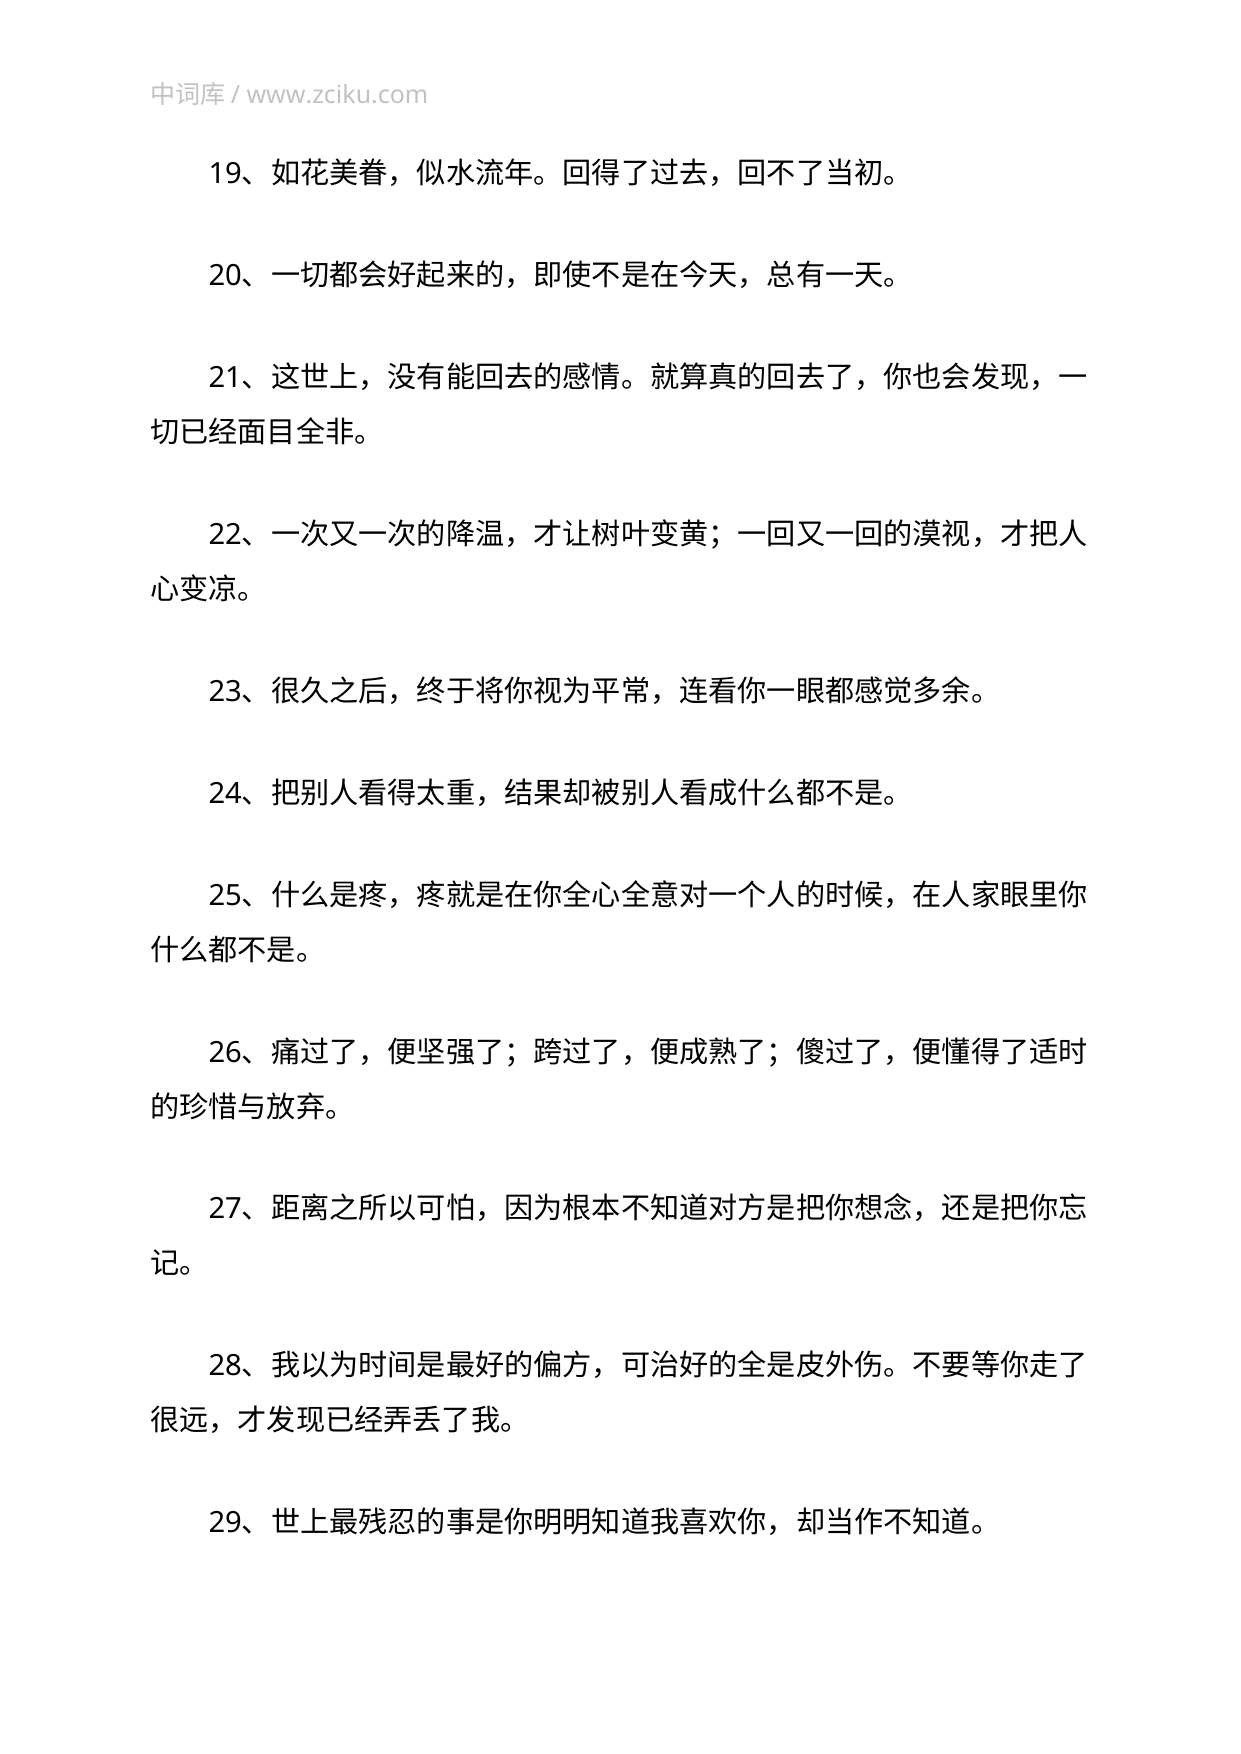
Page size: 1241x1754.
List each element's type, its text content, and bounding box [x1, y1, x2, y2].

text 25、什么是疼，疼就是在你全心全意对一个人的时候，在人家眼里你什么都不是。 [150, 871, 1090, 969]
text 28、我以为时间是最好的偏方，可治好的全是皮外伤。不要等你走了很远，才发现已经弄丢了我。 [150, 1342, 1090, 1439]
text 24、把别人看得太重，结果却被别人看成什么都不是。 [150, 769, 1090, 812]
text 19、如花美眷，似水流年。回得了过去，回不了当初。 [150, 150, 1090, 192]
text 23、很久之后，终于将你视为平常，连看你一眼都感觉多余。 [150, 667, 1090, 710]
text 22、一次又一次的降温，才让树叶变黄；一回又一回的漠视，才把人心变凉。 [150, 511, 1090, 608]
text 20、一切都会好起来的，即使不是在今天，总有一天。 [150, 252, 1090, 294]
text 27、距离之所以可怕，因为根本不知道对方是把你想念，还是把你忘记。 [150, 1185, 1090, 1282]
text 26、痛过了，便坚强了；跨过了，便成熟了；傻过了，便懂得了适时的珍惜与放弃。 [150, 1028, 1090, 1126]
text 21、这世上，没有能回去的感情。就算真的回去了，你也会发现，一切已经面目全非。 [150, 354, 1090, 451]
text 29、世上最残忍的事是你明明知道我喜欢你，却当作不知道。 [150, 1498, 1090, 1541]
